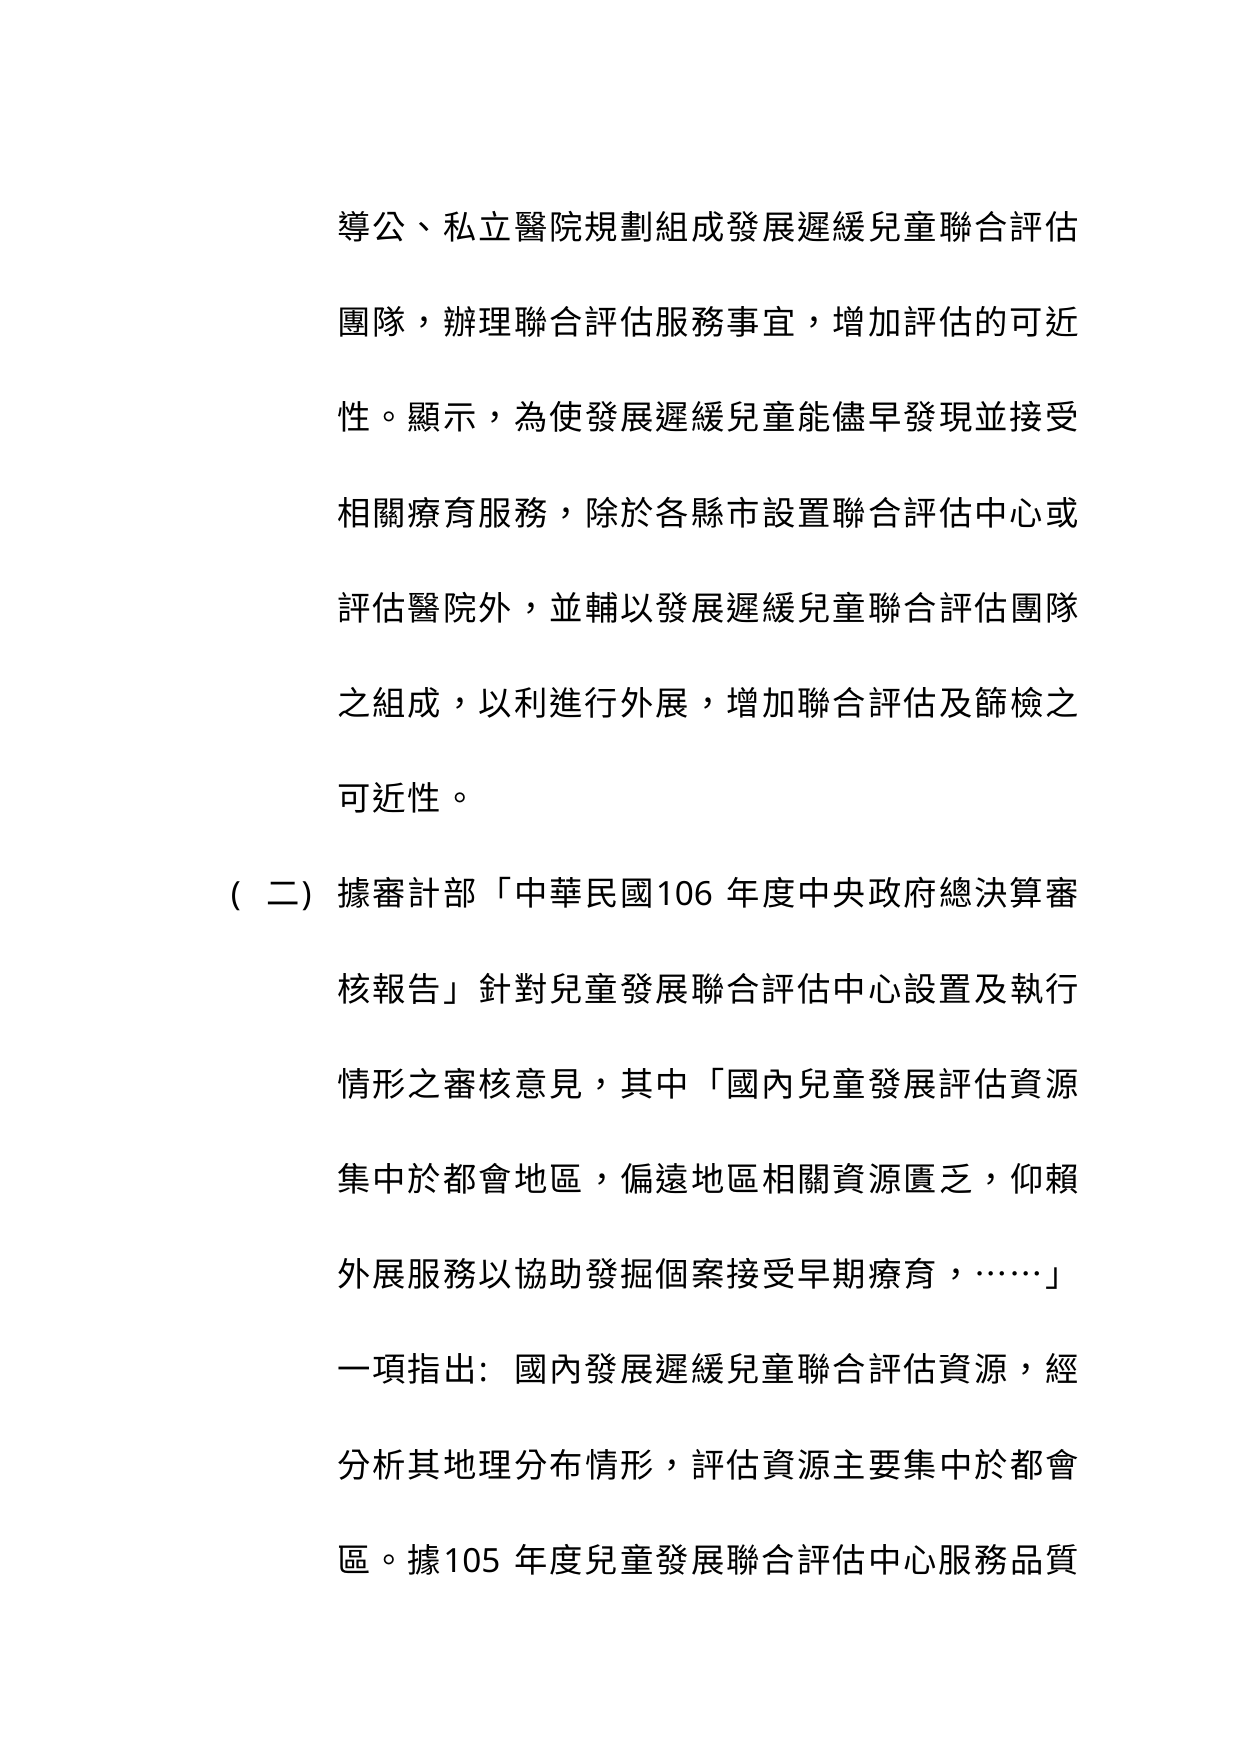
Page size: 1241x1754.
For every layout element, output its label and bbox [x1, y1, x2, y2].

subtitle [231, 177, 1081, 844]
subtitle [231, 844, 1081, 1605]
